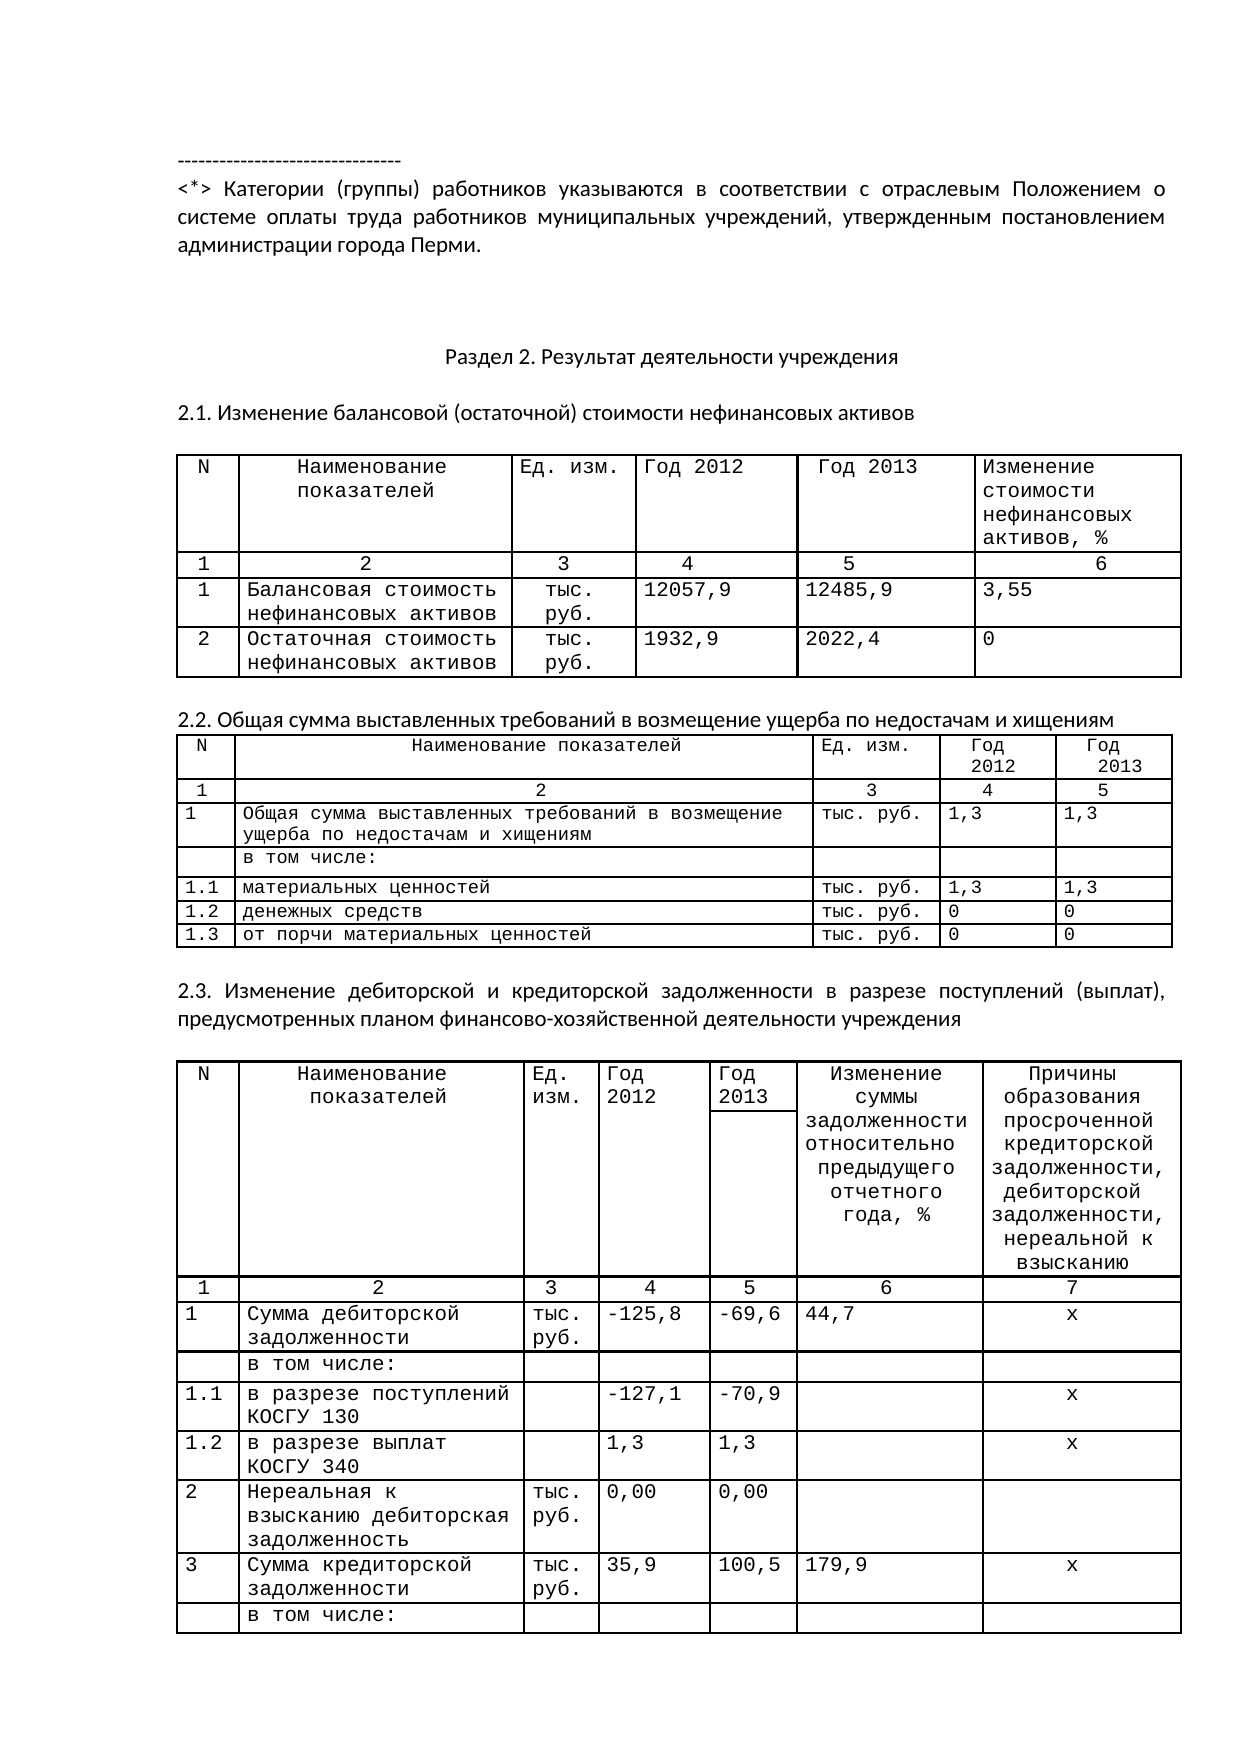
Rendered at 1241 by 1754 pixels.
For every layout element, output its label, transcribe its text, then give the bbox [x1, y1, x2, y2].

table_cell [798, 1383, 982, 1430]
text <*> Категории (группы) работников указываются в соответствии с отраслевым Положением о системе оплаты труда работников муниципальных учреждений, утвержденным постановлением администрации города Перми. [177, 174, 1167, 258]
table_cell в разрезе поступлений КОСГУ 130 [240, 1383, 523, 1430]
table_cell 1 [178, 1303, 238, 1350]
table_cell 2022,4 [799, 628, 974, 676]
table_header Год 2013 [711, 1063, 796, 1110]
table_cell 4 [637, 553, 796, 577]
table_header Год 2012 [600, 1063, 709, 1275]
table_cell тыс. руб. [814, 804, 939, 846]
table_cell 44,7 [798, 1303, 982, 1350]
table_cell -127,1 [600, 1383, 709, 1430]
table_cell 1.1 [178, 878, 234, 899]
table_cell [798, 1481, 982, 1552]
table_cell 6 [798, 1278, 982, 1301]
table_cell 5 [711, 1278, 796, 1301]
table_cell [711, 1604, 796, 1632]
table_cell [984, 1604, 1180, 1632]
table_cell -70,9 [711, 1383, 796, 1430]
table_header N [178, 456, 238, 551]
table_cell [600, 1604, 709, 1632]
table_cell 0 [1057, 925, 1171, 946]
table_cell в том числе: [240, 1353, 523, 1381]
table_cell тыс. руб. [814, 878, 939, 899]
table_cell 4 [600, 1278, 709, 1301]
table_cell 1.1 [178, 1383, 238, 1430]
table_cell 1 [178, 780, 234, 802]
table_cell в том числе: [240, 1604, 523, 1632]
table_cell -69,6 [711, 1303, 796, 1350]
table_cell 1 [178, 804, 234, 846]
table_cell x [984, 1303, 1180, 1350]
table_cell [178, 1604, 238, 1632]
table_cell тыс. руб. [513, 579, 635, 626]
table_cell 0,00 [711, 1481, 796, 1552]
table_cell 3 [178, 1554, 238, 1602]
table_cell [178, 1353, 238, 1381]
table_header Год 2012 [637, 456, 796, 551]
table_cell 3 [513, 553, 635, 577]
table_cell 1.2 [178, 1432, 238, 1479]
table_cell [984, 1481, 1180, 1552]
table_cell x [984, 1383, 1180, 1430]
text 2.1. Изменение балансовой (остаточной) стоимости нефинансовых активов [177, 398, 1167, 426]
table_cell 179,9 [798, 1554, 982, 1602]
table_cell тыс. руб. [814, 925, 939, 946]
table_cell Балансовая стоимость нефинансовых активов [240, 579, 511, 626]
table_cell 1,3 [1057, 804, 1171, 846]
table_cell [525, 1353, 598, 1381]
table_cell 1 [178, 1278, 238, 1301]
table_cell [941, 848, 1055, 876]
table_cell 6 [976, 553, 1180, 577]
table_cell [178, 848, 234, 876]
table_cell 5 [1057, 780, 1171, 802]
table_cell 3 [525, 1278, 598, 1301]
table_cell [984, 1353, 1180, 1381]
table_header Причины образования просроченной кредиторской задолженности, дебиторской задолженности, нереальной к взысканию [984, 1063, 1180, 1275]
table_cell 2 [240, 1278, 523, 1301]
table_cell Общая сумма выставленных требований в возмещение ущерба по недостачам и хищениям [236, 804, 812, 846]
table_cell 100,5 [711, 1554, 796, 1602]
table_cell [525, 1604, 598, 1632]
table_cell материальных ценностей [236, 878, 812, 899]
table_cell 0 [941, 925, 1055, 946]
table_header Изменение суммы задолженности относительно предыдущего отчетного года, % [798, 1063, 982, 1275]
table_header Ед. изм. [814, 736, 939, 778]
table_cell x [984, 1432, 1180, 1479]
table_cell [798, 1353, 982, 1381]
table_cell 7 [984, 1278, 1180, 1301]
table_cell 5 [799, 553, 974, 577]
table_cell Сумма кредиторской задолженности [240, 1554, 523, 1602]
table_cell в разрезе выплат КОСГУ 340 [240, 1432, 523, 1479]
table_header Год 2012 [941, 736, 1055, 778]
table_cell 1,3 [941, 804, 1055, 846]
table_cell 0 [1057, 902, 1171, 923]
table_cell -125,8 [600, 1303, 709, 1350]
table_cell 1,3 [1057, 878, 1171, 899]
table_cell тыс. руб. [513, 628, 635, 676]
text -------------------------------- [177, 146, 1167, 174]
table_cell [798, 1604, 982, 1632]
text 2.2. Общая сумма выставленных требований в возмещение ущерба по недостачам и хищениям [177, 706, 1167, 734]
table_cell [525, 1432, 598, 1479]
table_cell 12057,9 [637, 579, 796, 626]
table_cell 1932,9 [637, 628, 796, 676]
table_cell 0,00 [600, 1481, 709, 1552]
table_cell 3 [814, 780, 939, 802]
table_header Изменение стоимости нефинансовых активов, % [976, 456, 1180, 551]
table_cell x [984, 1554, 1180, 1602]
table_cell Остаточная стоимость нефинансовых активов [240, 628, 511, 676]
table_cell [525, 1383, 598, 1430]
table_cell денежных средств [236, 902, 812, 923]
text 2.3. Изменение дебиторской и кредиторской задолженности в разрезе поступлений (выплат), предусмотренных планом финансово-хозяйственной деятельности учреждения [177, 976, 1167, 1032]
table_cell [798, 1432, 982, 1479]
table_cell 1 [178, 579, 238, 626]
table_cell 1.2 [178, 902, 234, 923]
table_header Год 2013 [799, 456, 974, 551]
table_cell Нереальная к взысканию дебиторская задолженность [240, 1481, 523, 1552]
table_cell тыс. руб. [525, 1554, 598, 1602]
text Раздел 2. Результат деятельности учреждения [177, 342, 1167, 370]
table_header N [178, 736, 234, 778]
table_cell Сумма дебиторской задолженности [240, 1303, 523, 1350]
table_cell в том числе: [236, 848, 812, 876]
table_cell 2 [236, 780, 812, 802]
table_cell 1 [178, 553, 238, 577]
table_cell 4 [941, 780, 1055, 802]
table_header Год 2013 [1057, 736, 1171, 778]
table_header N [178, 1063, 238, 1275]
table_cell 1,3 [941, 878, 1055, 899]
table_cell [600, 1353, 709, 1381]
table_cell 0 [976, 628, 1180, 676]
table_header Наименование показателей [240, 456, 511, 551]
table_header Наименование показателей [240, 1063, 523, 1275]
table_cell 12485,9 [799, 579, 974, 626]
table_cell 0 [941, 902, 1055, 923]
table_header Наименование показателей [236, 736, 812, 778]
table_cell [711, 1112, 796, 1275]
table_cell 3,55 [976, 579, 1180, 626]
table_cell 1,3 [711, 1432, 796, 1479]
table_cell 35,9 [600, 1554, 709, 1602]
table_header Ед. изм. [525, 1063, 598, 1275]
table_cell от порчи материальных ценностей [236, 925, 812, 946]
table_cell [814, 848, 939, 876]
table_cell 1.3 [178, 925, 234, 946]
table_cell 1,3 [600, 1432, 709, 1479]
table_cell [1057, 848, 1171, 876]
table_cell тыс. руб. [525, 1481, 598, 1552]
table_cell [711, 1353, 796, 1381]
table_cell 2 [178, 1481, 238, 1552]
table_cell тыс. руб. [814, 902, 939, 923]
table_header Ед. изм. [513, 456, 635, 551]
table_cell тыс. руб. [525, 1303, 598, 1350]
table_cell 2 [240, 553, 511, 577]
table_cell 2 [178, 628, 238, 676]
